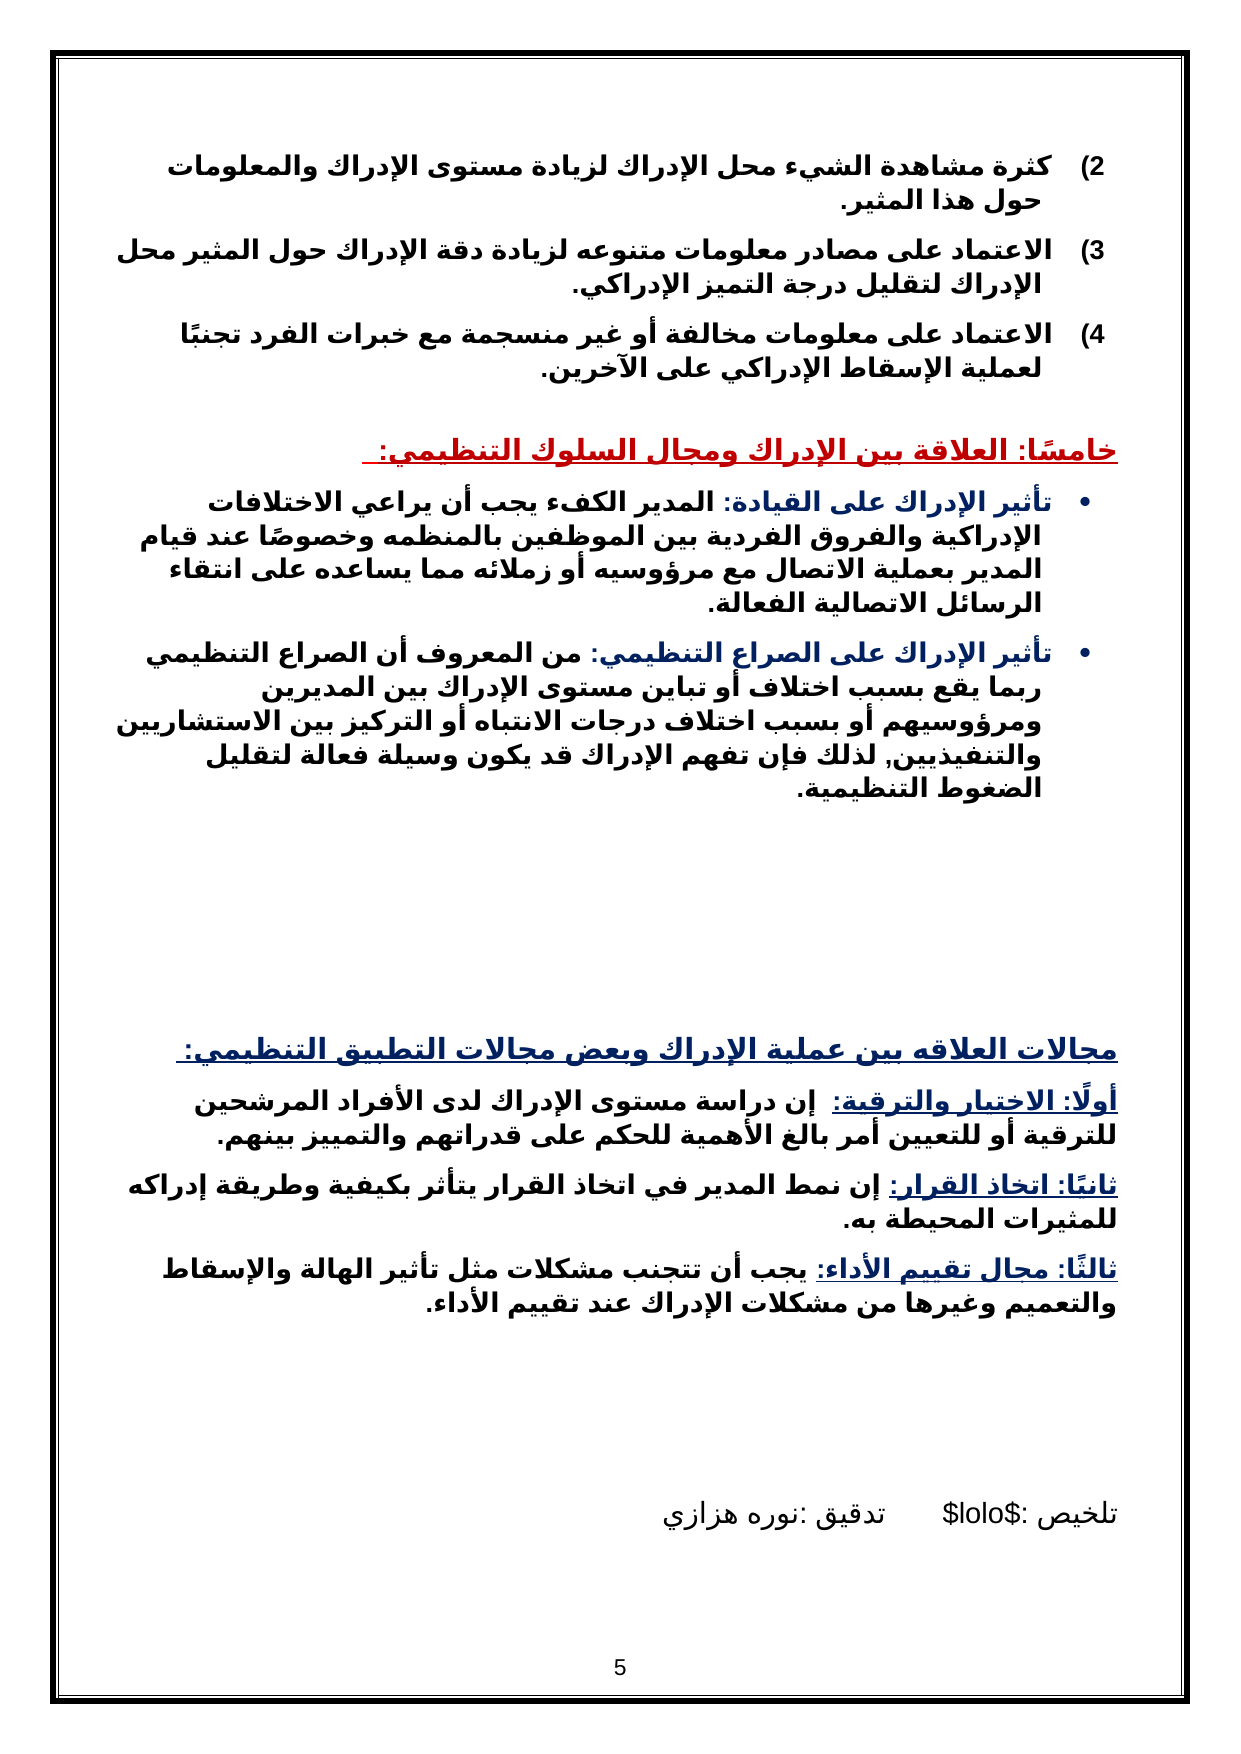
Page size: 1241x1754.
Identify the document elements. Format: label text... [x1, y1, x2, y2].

list كثرة مشاهدة الشيء محل الإدراك لزيادة مستوى الإدراك والمعلومات حول هذا المثير. [114, 150, 1080, 215]
text ثالثًا: مجال تقييم الأداء: يجب أن تتجنب مشكلات مثل تأثير الهالة والإسقاط والتعميم وغيرها من مشكلات الإدراك عند تقييم الأداء. [114, 1253, 1118, 1318]
list الاعتماد على مصادر معلومات متنوعه لزيادة دقة الإدراك حول المثير محل الإدراك لتقليل درجة التميز الإدراكي. [114, 234, 1080, 299]
text ثانيًا: اتخاذ القرار: إن نمط المدير في اتخاذ القرار يتأثر بكيفية وطريقة إدراكه للمثيرات المحيطة به. [114, 1169, 1118, 1234]
list الاعتماد على معلومات مخالفة أو غير منسجمة مع خبرات الفرد تجنبًا لعملية الإسقاط الإدراكي على الآخرين. [114, 318, 1080, 383]
text خامسًا: العلاقة بين الإدراك ومجال السلوك التنظيمي: [114, 433, 1118, 466]
text مجالات العلاقه بين عملية الإدراك وبعض مجالات التطبيق التنظيمي: [114, 1032, 1118, 1066]
text أولًا: الاختيار والترقية: إن دراسة مستوى الإدراك لدى الأفراد المرشحين للترقية أو للتعيين أمر بالغ الأهمية للحكم على قدراتهم والتمييز بينهم. [114, 1085, 1118, 1150]
list تأثير الإدراك على الصراع التنظيمي: من المعروف أن الصراع التنظيمي ربما يقع بسبب اختلاف أو تباين مستوى الإدراك بين المديرين ومرؤوسيهم أو بسبب اختلاف درجات الانتباه أو التركيز بين الاستشاريين والتنفيذيين, لذلك فإن تفهم الإدراك قد يكون وسيلة فعالة لتقليل الضغوط التنظيمية. [114, 637, 1080, 804]
list تأثير الإدراك على القيادة: المدير الكفء يجب أن يراعي الاختلافات الإدراكية والفروق الفردية بين الموظفين بالمنظمه وخصوصًا عند قيام المدير بعملية الاتصال مع مرؤوسيه أو زملائه مما يساعده على انتقاء الرسائل الاتصالية الفعالة. [114, 486, 1080, 618]
text تلخيص :$lolo$ تدقيق :نوره هزازي [114, 1496, 1118, 1529]
